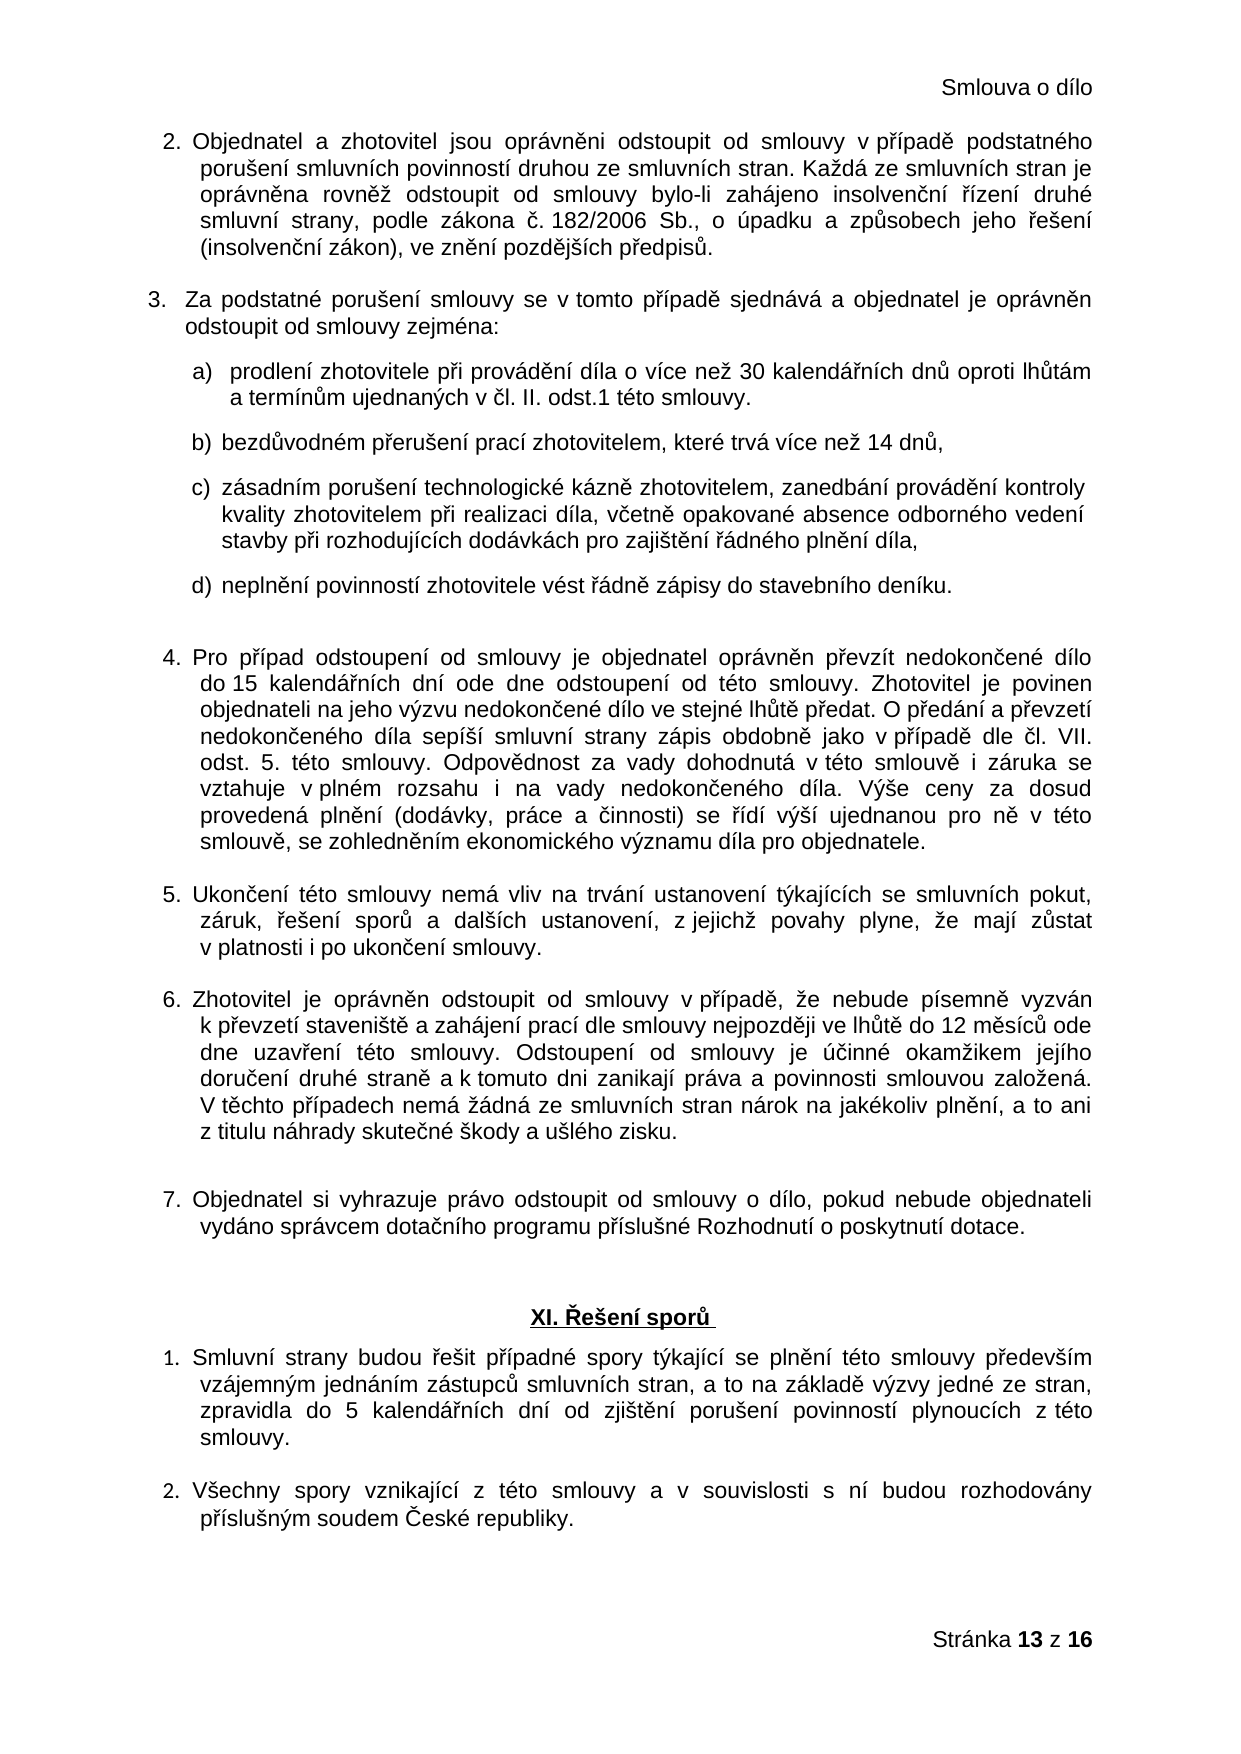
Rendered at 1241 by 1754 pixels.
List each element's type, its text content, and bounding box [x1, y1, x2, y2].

text Zhotovitel je oprávněn odstoupit od smlouvy v případě, že nebude písemně vyzván k převzetí staveniště a zahájení prací dle smlouvy nejpozději ve lhůtě do 12 měsíců ode dne uzavření této smlouvy. Odstoupení od smlouvy je účinné okamžikem jejího doručení druhé straně a k tomuto dni zanikají práva a povinnosti smlouvou založená. V těchto případech nemá žádná ze smluvních stran nárok na jakékoliv plnění, a to ani z titulu náhrady skutečné škody a ušlého zisku. [162, 986, 1093, 1144]
text Objednatel si vyhrazuje právo odstoupit od smlouvy o dílo, pokud nebude objednateli vydáno správcem dotačního programu příslušné Rozhodnutí o poskytnutí dotace. [162, 1186, 1093, 1239]
list prodlení zhotovitele při provádění díla o více než 30 kalendářních dnů oproti lhůtám a termínům ujednaných v čl. II. odst.1 této smlouvy. [192, 358, 1093, 410]
list c) zásadním porušení technologické kázně zhotovitelem, zanedbání provádění kontroly kvality zhotovitelem při realizaci díla, včetně opakované absence odborného vedení stavby při rozhodujících dodávkách pro zajištění řádného plnění díla, [185, 474, 1093, 553]
list Za podstatné porušení smlouvy se v tomto případě sjednává a objednatel je oprávněn odstoupit od smlouvy zejména: [148, 286, 1093, 339]
text d) neplnění povinností zhotovitele vést řádně zápisy do stavebního deníku. [185, 572, 1093, 598]
text Objednatel a zhotovitel jsou oprávněni odstoupit od smlouvy v případě podstatného porušení smluvních povinností druhou ze smluvních stran. Každá ze smluvních stran je oprávněna rovněž odstoupit od smlouvy bylo-li zahájeno insolvenční řízení druhé smluvní strany, podle zákona č. 182/2006 Sb., o úpadku a způsobech jeho řešení (insolvenční zákon), ve znění pozdějších předpisů. [162, 128, 1093, 260]
text Ukončení této smlouvy nemá vliv na trvání ustanovení týkajících se smluvních pokut, záruk, řešení sporů a dalších ustanovení, z jejichž povahy plyne, že mají zůstat v platnosti i po ukončení smlouvy. [162, 881, 1093, 960]
text Pro případ odstoupení od smlouvy je objednatel oprávněn převzít nedokončené dílo do 15 kalendářních dní ode dne odstoupení od této smlouvy. Zhotovitel je povinen objednateli na jeho výzvu nedokončené dílo ve stejné lhůtě předat. O předání a převzetí nedokončeného díla sepíší smluvní strany zápis obdobně jako v případě dle čl. VII. odst. 5. této smlouvy. Odpovědnost za vady dohodnutá v této smlouvě i záruka se vztahuje v plném rozsahu i na vady nedokončeného díla. Výše ceny za dosud provedená plnění (dodávky, práce a činnosti) se řídí výší ujednanou pro ně v této smlouvě, se zohledněním ekonomického významu díla pro objednatele. [162, 643, 1093, 854]
list b) bezdůvodném přerušení prací zhotovitelem, které trvá více než 14 dnů, [185, 429, 1093, 456]
text Všechny spory vznikající z této smlouvy a v souvislosti s ní budou rozhodovány příslušným soudem České republiky. [162, 1476, 1093, 1531]
text Smluvní strany budou řešit případné spory týkající se plnění této smlouvy především vzájemným jednáním zástupců smluvních stran, a to na základě výzvy jedné ze stran, zpravidla do 5 kalendářních dní od zjištění porušení povinností plynoucích z této smlouvy. [162, 1343, 1093, 1450]
text Řešení sporů [148, 1304, 1093, 1331]
